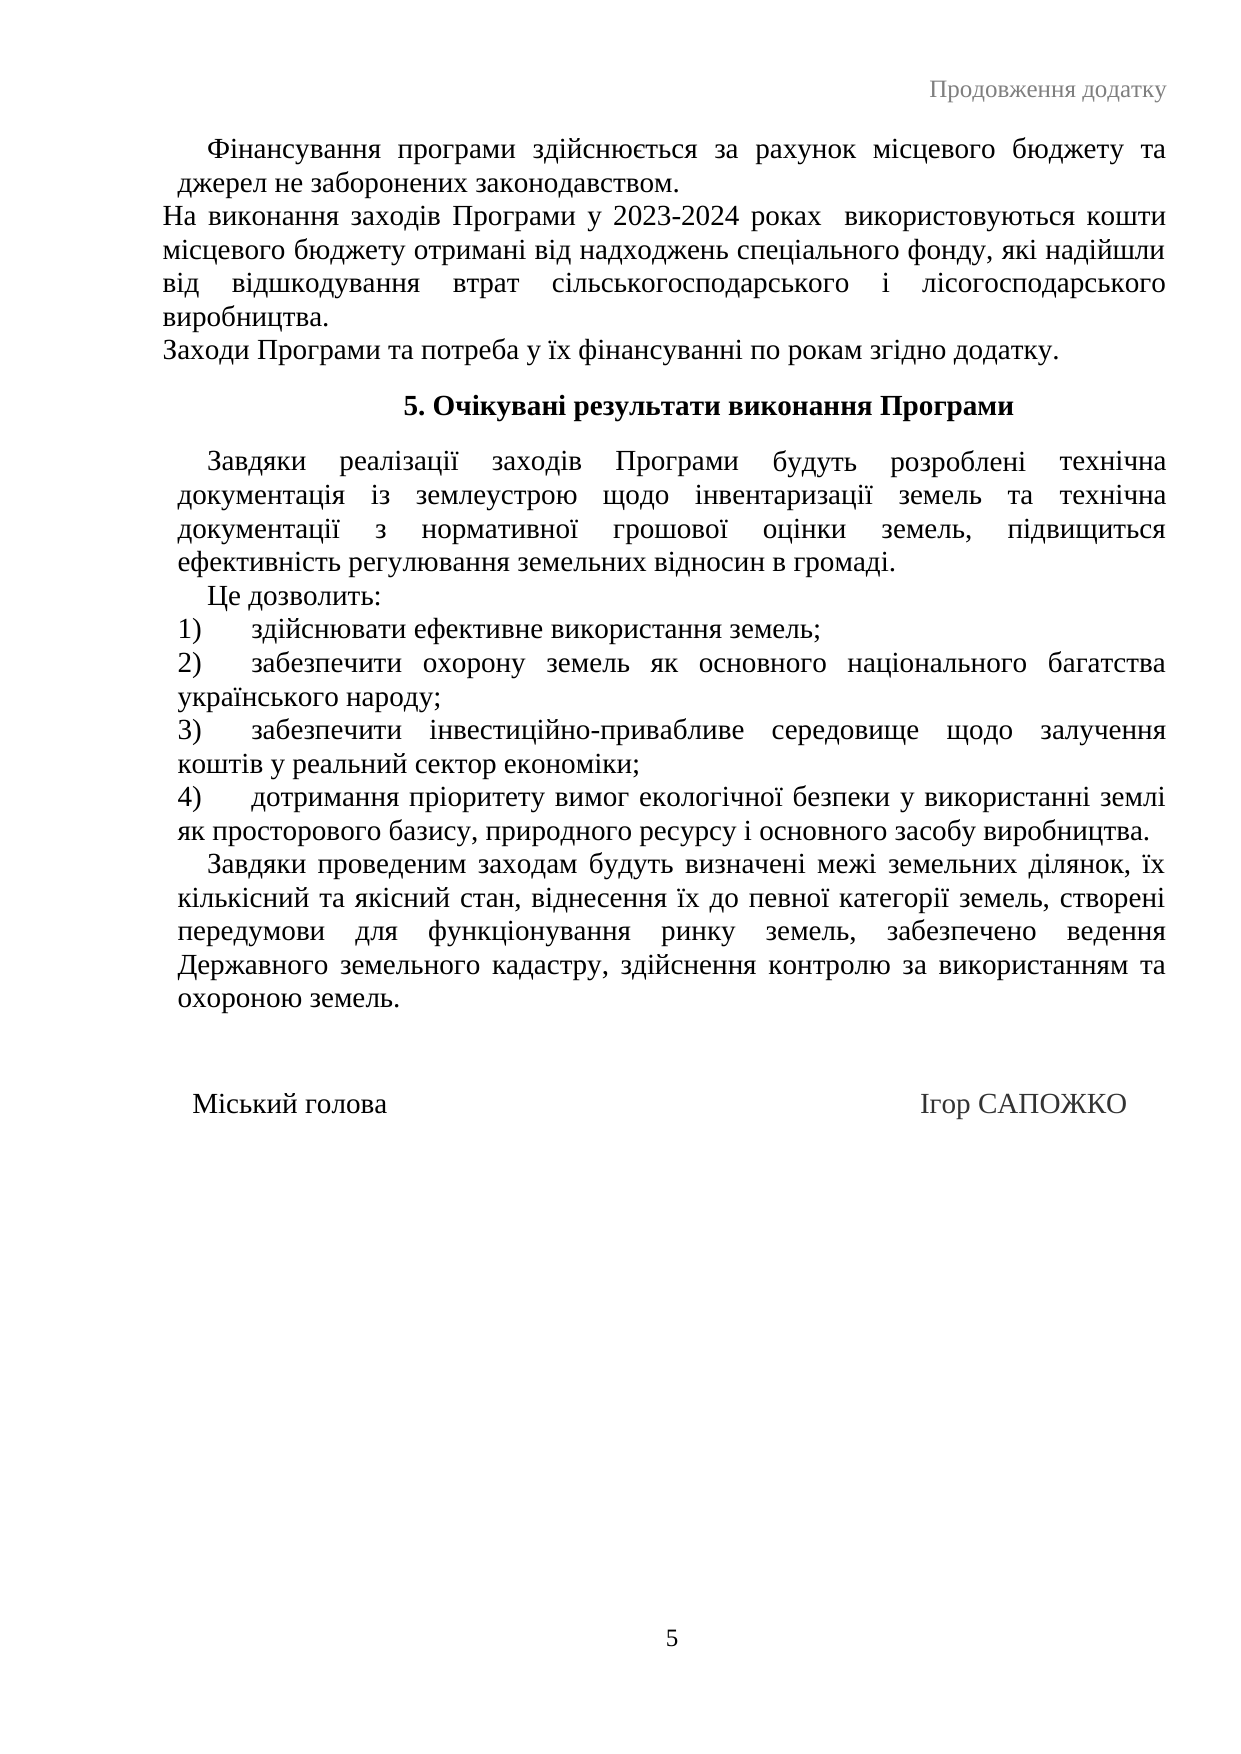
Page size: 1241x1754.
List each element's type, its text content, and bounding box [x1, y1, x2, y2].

text Фінансування програми здійснюється за рахунок місцевого бюджету та джерел не заборонених законодавством. [177, 131, 1167, 198]
list забезпечити інвестиційно-привабливе середовище щодо залучення коштів у реальний сектор економіки; [177, 712, 1167, 779]
list забезпечити охорону земель як основного національного багатства українського народу; [177, 645, 1167, 712]
text Завдяки реалізації заходів Програми будуть розроблені технічна документація із землеустрою щодо інвентаризації земель та технічна документації з нормативної грошової оцінки земель, підвищиться ефективність регулювання земельних відносин в громаді. [177, 443, 1167, 578]
text Завдяки проведеним заходам будуть визначені межі земельних ділянок, їх кількісний та якісний стан, віднесення їх до певної категорії земель, створені передумови для функціонування ринку земель, забезпечено ведення Державного земельного кадастру, здійснення контролю за використанням та охороною земель. [177, 846, 1167, 1014]
list здійснювати ефективне використання земель; [177, 612, 1167, 645]
text Міський голова Ігор САПОЖКО [192, 1086, 1167, 1120]
text Це дозволить: [177, 578, 1167, 612]
text 5. Очікувані результати виконання Програми [177, 388, 1167, 421]
text Заходи Програми та потреба у їх фінансуванні по рокам згідно додатку. [162, 332, 1167, 366]
list дотримання пріоритету вимог екологічної безпеки у використанні землі як просторового базису, природного ресурсу і основного засобу виробництва. [177, 779, 1167, 846]
text На виконання заходів Програми у 2023-2024 роках використовуються кошти місцевого бюджету отримані від надходжень спеціального фонду, які надійшли від відшкодування втрат сільськогосподарського і лісогосподарського виробництва. [162, 198, 1167, 332]
